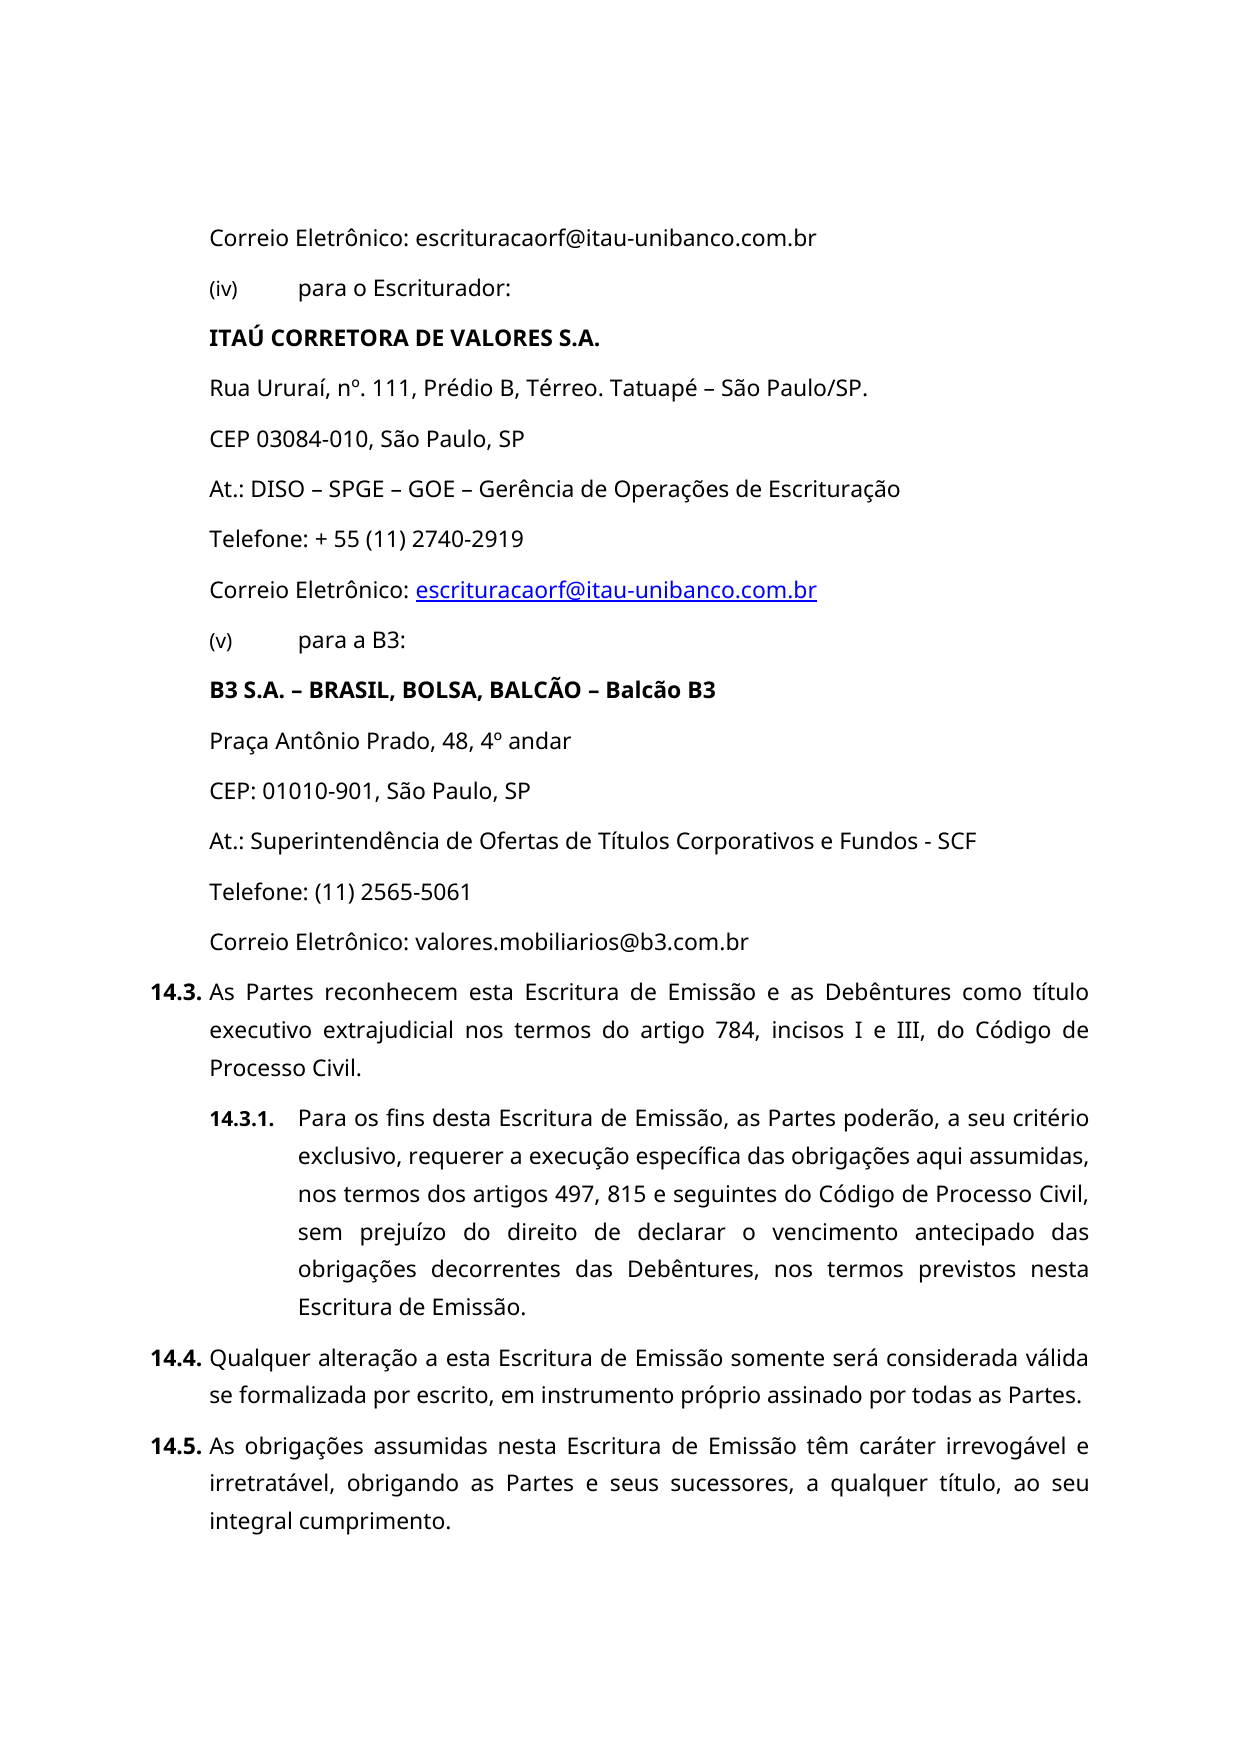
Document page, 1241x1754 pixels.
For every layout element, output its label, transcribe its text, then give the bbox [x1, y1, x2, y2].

list Qualquer alteração a esta Escritura de Emissão somente será considerada válida se formalizada por escrito, em instrumento próprio assinado por todas as Partes. [150, 1341, 1090, 1411]
list para o Escriturador: [209, 272, 1090, 303]
list Para os fins desta Escritura de Emissão, as Partes poderão, a seu critério exclusivo, requerer a execução específica das obrigações aqui assumidas, nos termos dos artigos 497, 815 e seguintes do Código de Processo Civil, sem prejuízo do direito de declarar o vencimento antecipado das obrigações decorrentes das Debêntures, nos termos previstos nesta Escritura de Emissão. [209, 1102, 1090, 1322]
text Telefone: (11) 2565-5061 [209, 876, 1090, 907]
text At.: Superintendência de Ofertas de Títulos Corporativos e Fundos - SCF [209, 825, 1090, 856]
list As Partes reconhecem esta Escritura de Emissão e as Debêntures como título executivo extrajudicial nos termos do artigo 784, incisos I e III, do Código de Processo Civil. [150, 976, 1090, 1083]
list As obrigações assumidas nesta Escritura de Emissão têm caráter irrevogável e irretratável, obrigando as Partes e seus sucessores, a qualquer título, ao seu integral cumprimento. [150, 1429, 1090, 1536]
text B3 S.A. – BRASIL, BOLSA, BALCÃO – Balcão B3 [209, 674, 1090, 706]
list para a B3: [209, 624, 1090, 655]
text CEP: 01010-901, São Paulo, SP [209, 775, 1090, 806]
text ITAÚ CORRETORA DE VALORES S.A. [209, 322, 1090, 353]
text At.: DISO – SPGE – GOE – Gerência de Operações de Escrituração [209, 473, 1090, 504]
text CEP 03084-010, São Paulo, SP [209, 423, 1090, 454]
text Correio Eletrônico: escrituracaorf@itau-unibanco.com.br [209, 574, 1090, 605]
text Correio Eletrônico: escrituracaorf@itau-unibanco.com.br [209, 221, 1090, 253]
text Rua Ururaí, nº. 111, Prédio B, Térreo. Tatuapé – São Paulo/SP. [209, 372, 1090, 404]
text Correio Eletrônico: valores.mobiliarios@b3.com.br [209, 926, 1090, 957]
text Praça Antônio Prado, 48, 4º andar [209, 724, 1090, 756]
text Telefone: + 55 (11) 2740-2919 [209, 523, 1090, 554]
